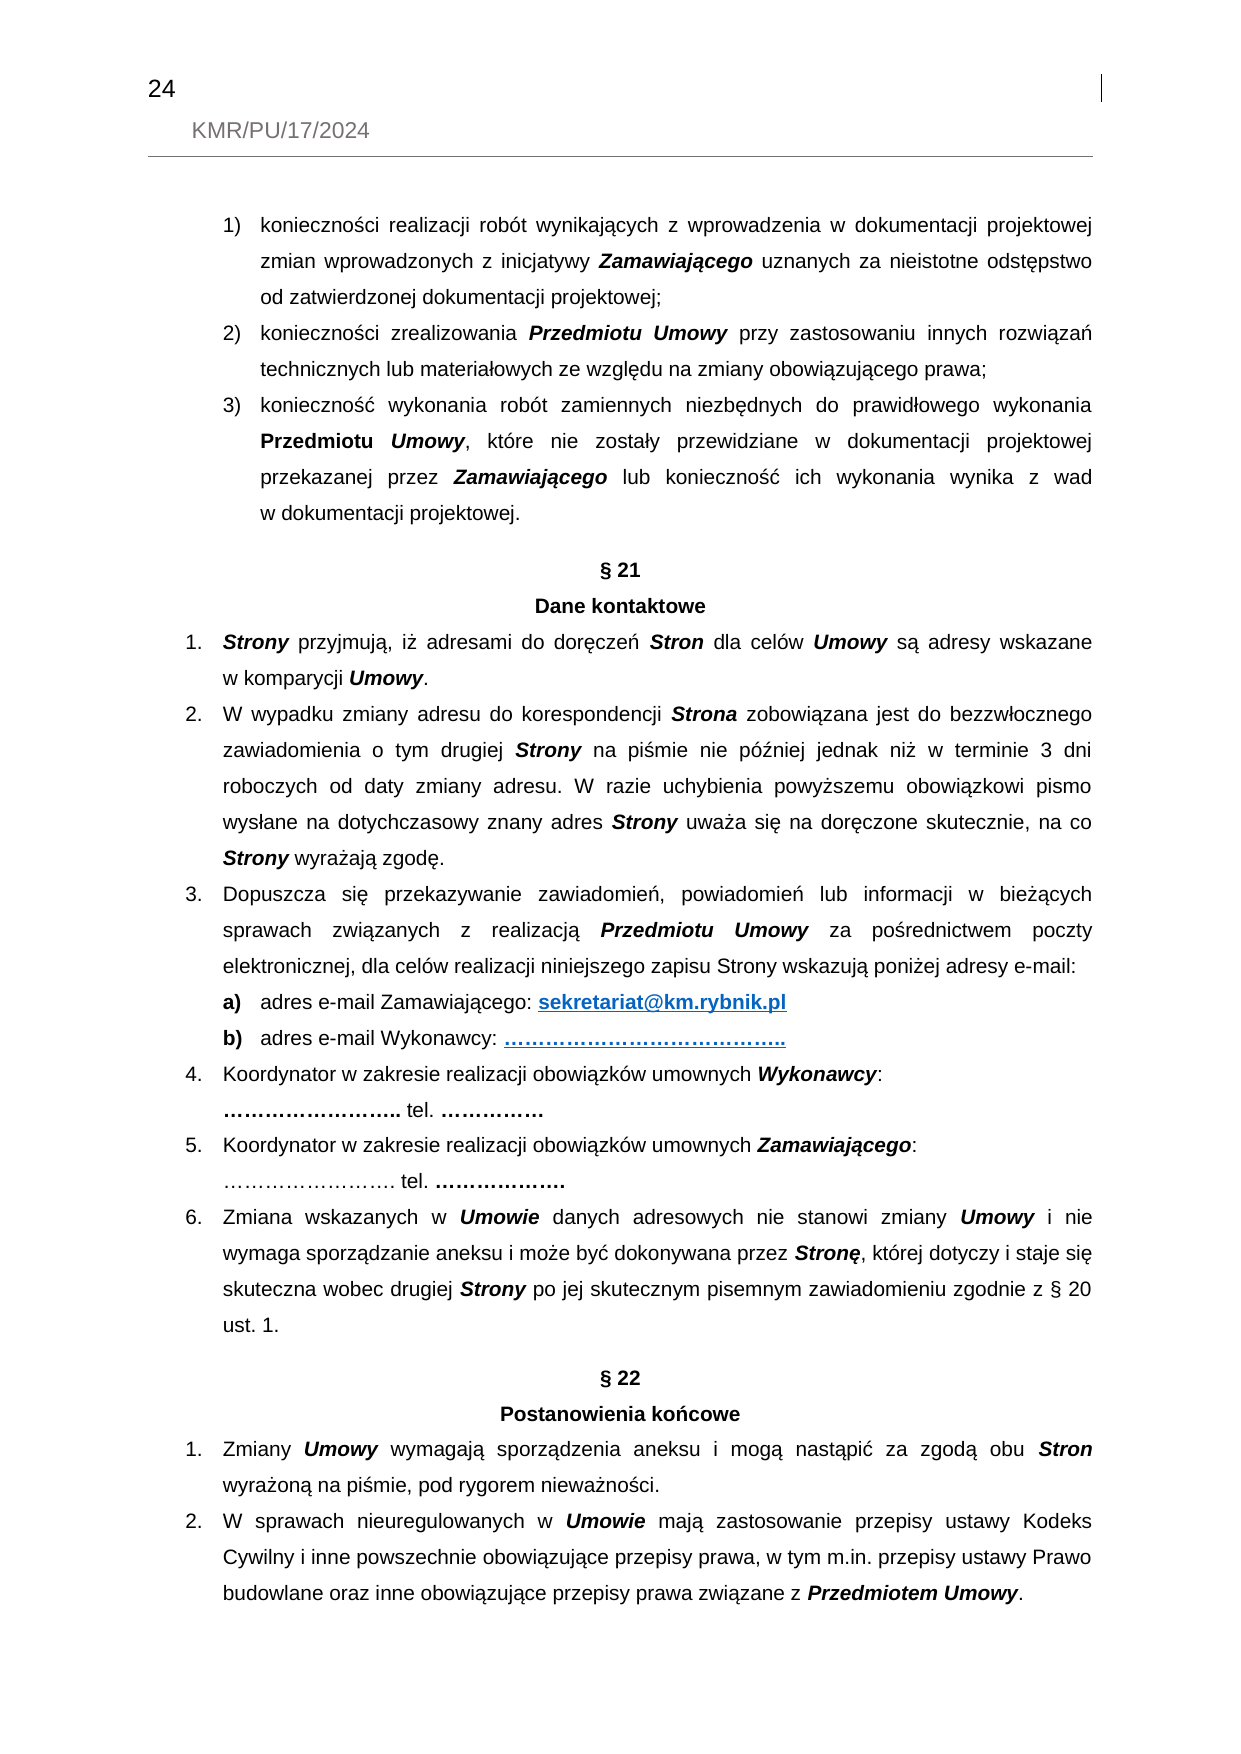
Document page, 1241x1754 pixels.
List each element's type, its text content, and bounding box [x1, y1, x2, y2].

text ……………………. tel. ………………. [223, 1169, 1093, 1193]
text § 22 [148, 1365, 1093, 1389]
text § 21 [148, 558, 1093, 582]
list Dopuszcza się przekazywanie zawiadomień, powiadomień lub informacji w bieżących sprawach związanych z realizacją Przedmiotu Umowy za pośrednictwem poczty elektronicznej, dla celów realizacji niniejszego zapisu Strony wskazują poniżej adresy e-mail: [185, 882, 1093, 978]
text …………………….. tel. …………… [223, 1097, 1093, 1121]
list Zmiana wskazanych w Umowie danych adresowych nie stanowi zmiany Umowy i nie wymaga sporządzanie aneksu i może być dokonywana przez Stronę, której dotyczy i staje się skuteczna wobec drugiej Strony po jej skutecznym pisemnym zawiadomieniu zgodnie z § 20 ust. 1. [185, 1205, 1093, 1337]
list Zmiany Umowy wymagają sporządzenia aneksu i mogą nastąpić za zgodą obu Stron wyrażoną na piśmie, pod rygorem nieważności. [185, 1437, 1093, 1497]
list konieczność wykonania robót zamiennych niezbędnych do prawidłowego wykonania Przedmiotu Umowy, które nie zostały przewidziane w dokumentacji projektowej przekazanej przez Zamawiającego lub konieczność ich wykonania wynika z wad w dokumentacji projektowej. [223, 393, 1093, 524]
list W sprawach nieuregulowanych w Umowie mają zastosowanie przepisy ustawy Kodeks Cywilny i inne powszechnie obowiązujące przepisy prawa, w tym m.in. przepisy ustawy Prawo budowlane oraz inne obowiązujące przepisy prawa związane z Przedmiotem Umowy. [185, 1509, 1093, 1605]
list W wypadku zmiany adresu do korespondencji Strona zobowiązana jest do bezzwłocznego zawiadomienia o tym drugiej Strony na piśmie nie później jednak niż w terminie 3 dni roboczych od daty zmiany adresu. W razie uchybienia powyższemu obowiązkowi pismo wysłane na dotychczasowy znany adres Strony uważa się na doręczone skutecznie, na co Strony wyrażają zgodę. [185, 702, 1093, 870]
list Strony przyjmują, iż adresami do doręczeń Stron dla celów Umowy są adresy wskazane w komparycji Umowy. [185, 630, 1093, 690]
list konieczności realizacji robót wynikających z wprowadzenia w dokumentacji projektowej zmian wprowadzonych z inicjatywy Zamawiającego uznanych za nieistotne odstępstwo od zatwierdzonej dokumentacji projektowej; [223, 213, 1093, 309]
list konieczności zrealizowania Przedmiotu Umowy przy zastosowaniu innych rozwiązań technicznych lub materiałowych ze względu na zmiany obowiązującego prawa; [223, 321, 1093, 381]
list adres e-mail Wykonawcy: ………………………………….. [223, 1026, 1093, 1049]
text Dane kontaktowe [148, 594, 1093, 618]
list Koordynator w zakresie realizacji obowiązków umownych Wykonawcy: [185, 1061, 1093, 1085]
list adres e-mail Zamawiającego: sekretariat@km.rybnik.pl [223, 989, 1093, 1013]
list Koordynator w zakresie realizacji obowiązków umownych Zamawiającego: [185, 1133, 1093, 1157]
text Postanowienia końcowe [148, 1401, 1093, 1425]
